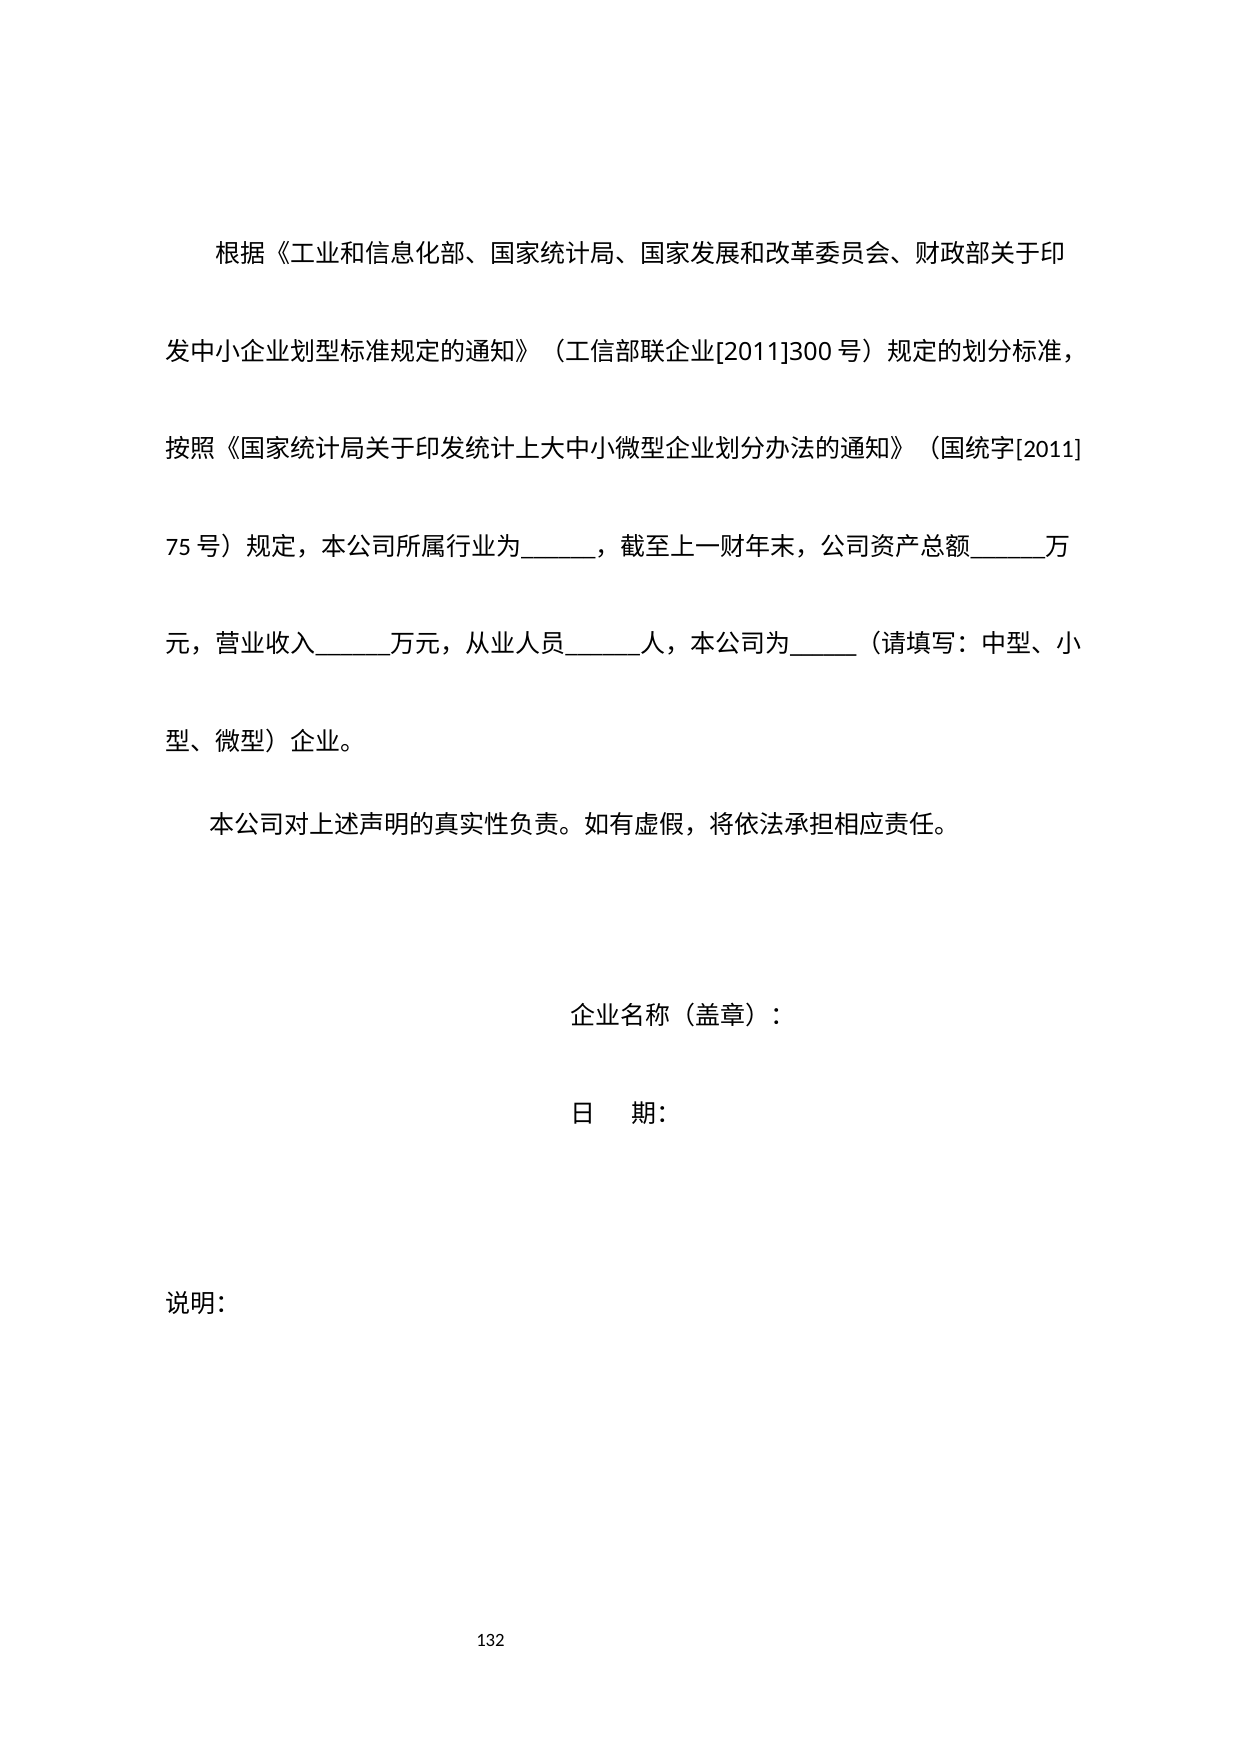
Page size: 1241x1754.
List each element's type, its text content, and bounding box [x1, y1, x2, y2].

text 说明： [165, 1269, 1087, 1334]
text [165, 219, 1087, 772]
text 企业名称（盖章）： 日 期： [570, 981, 1087, 1144]
text 本公司对上述声明的真实性负责。如有虚假，将依法承担相应责任。 [165, 790, 1087, 855]
